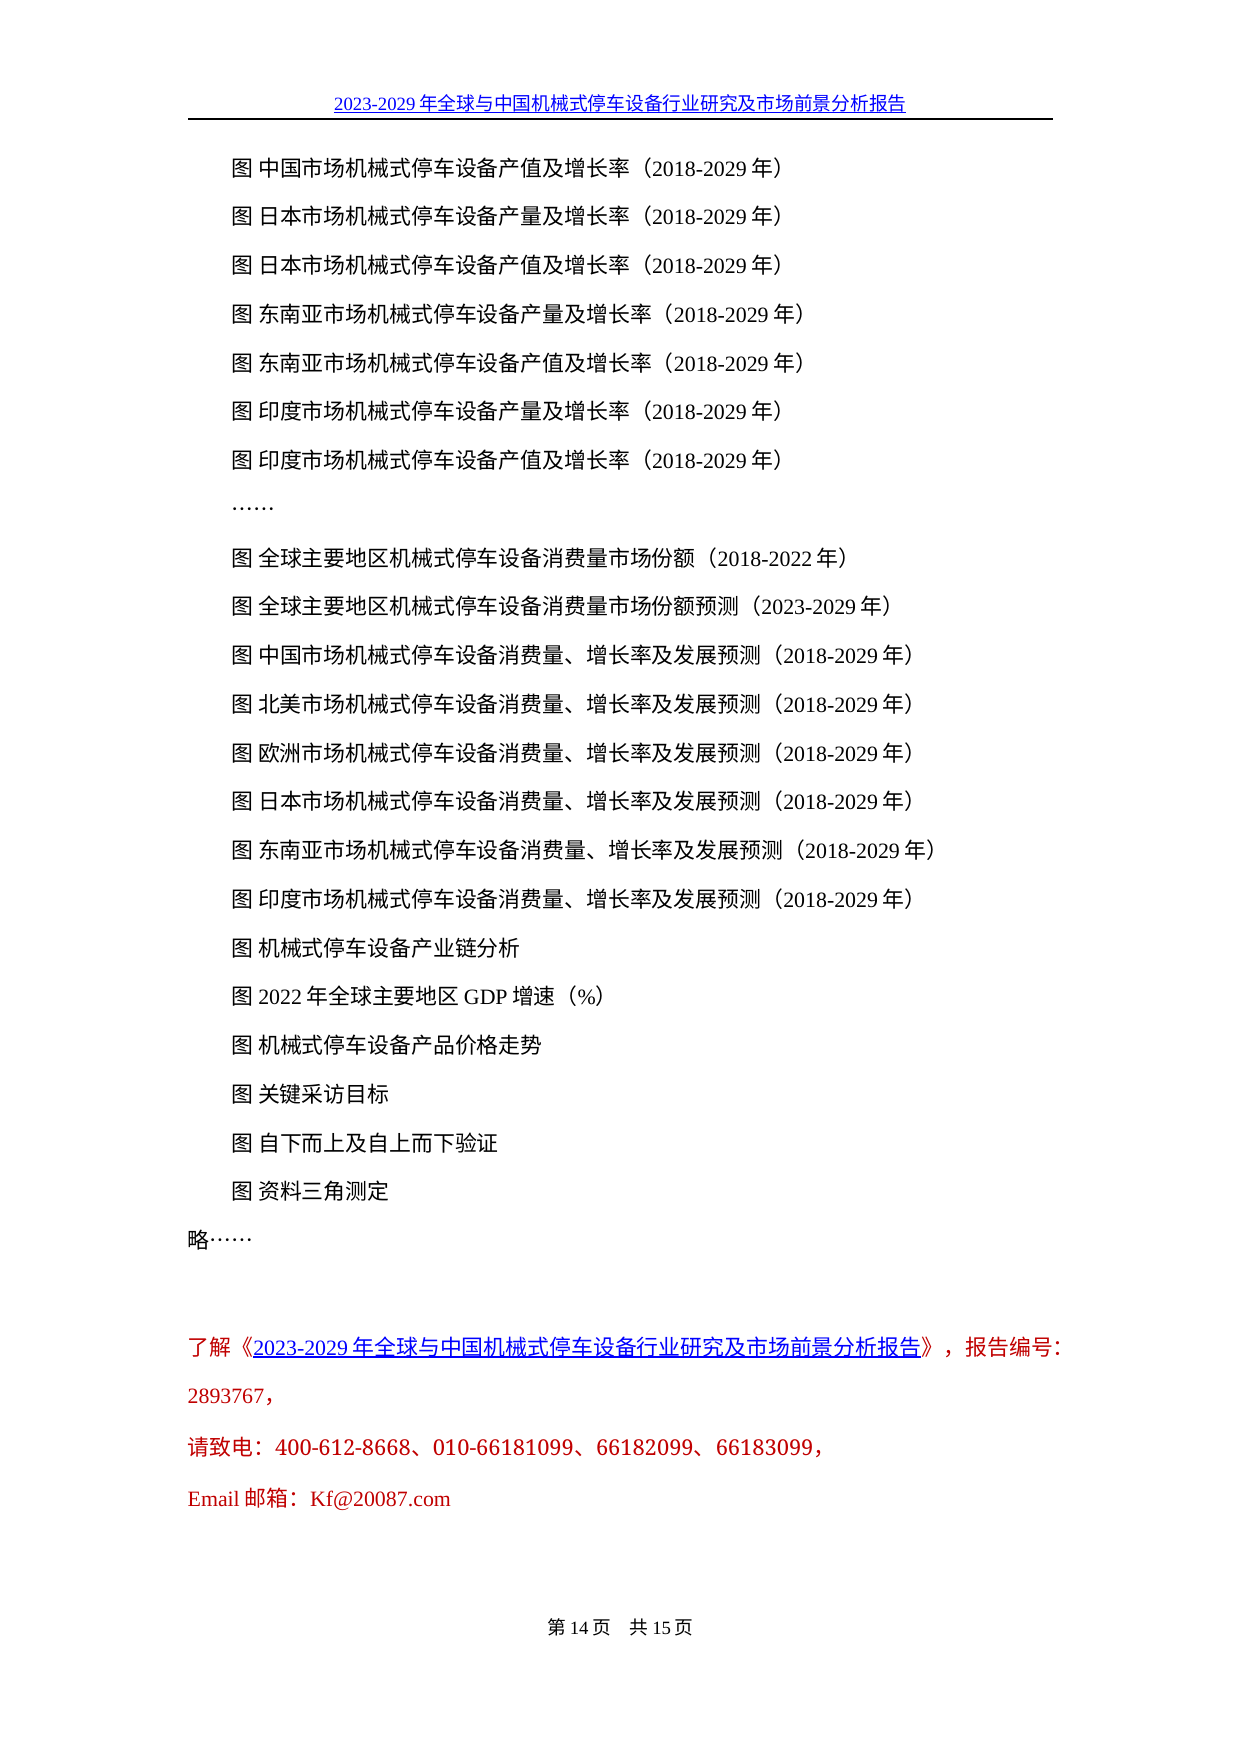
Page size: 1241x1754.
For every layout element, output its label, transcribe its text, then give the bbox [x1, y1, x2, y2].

text 了解《2023-2029年全球与中国机械式停车设备行业研究及市场前景分析报告》，报告编号：2893767， [187, 1329, 1053, 1410]
text 请致电：400-612-8668、010-66181099、66182099、66183099， [187, 1429, 1053, 1462]
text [187, 150, 1053, 1255]
text Email邮箱：Kf@20087.com [187, 1481, 1053, 1513]
